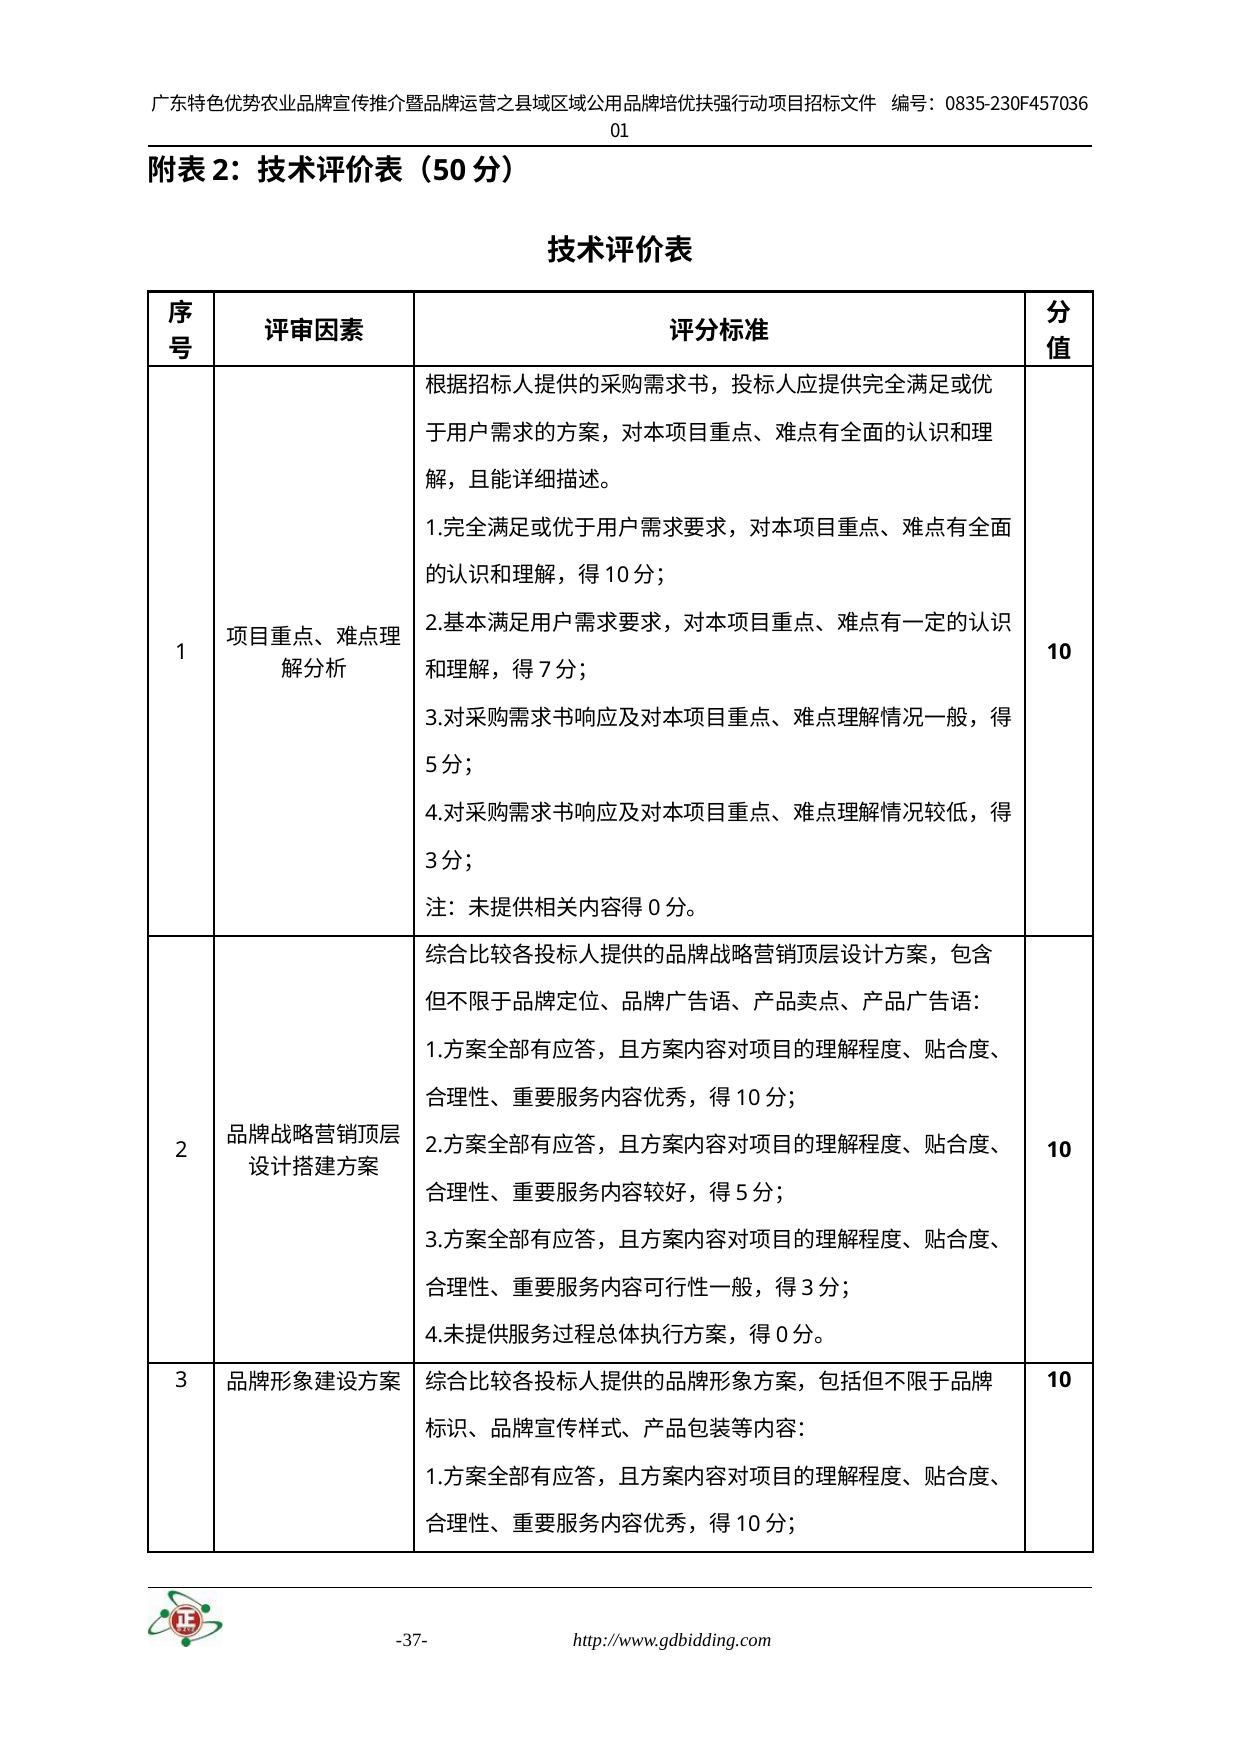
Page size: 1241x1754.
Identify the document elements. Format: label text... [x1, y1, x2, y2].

table_cell 项目重点、难点理解分析 [215, 367, 413, 934]
table_cell 10 [1026, 1364, 1092, 1551]
table_cell 品牌战略营销顶层设计搭建方案 [215, 937, 413, 1362]
table_header 评分标准 [415, 293, 1024, 365]
table_cell 综合比较各投标人提供的品牌战略营销顶层设计方案，包含但不限于品牌定位、品牌广告语、产品卖点、产品广告语： 1.方案全部有应答，且方案内容对项目的理解程度、贴合度、合理性、重要服务内容优秀，得10分； 2.方案全部有应答，且方案内容对项目的理解程度、贴合度、合理性、重要服务内容较好，得5分； 3.方案全部有应答，且方案内容对项目的理解程度、贴合度、合理性、重要服务内容可行性一般，得3分； 4.未提供服务过程总体执行方案，得0分。 [415, 937, 1024, 1362]
text 技术评价表 [148, 227, 1092, 269]
table_header 序号 [149, 293, 213, 365]
table_header 评审因素 [215, 293, 413, 365]
table_header 分值 [1026, 293, 1092, 365]
table_cell 品牌形象建设方案 [215, 1364, 413, 1551]
subtitle 附表2：技术评价表（50分） [148, 147, 1092, 189]
picture [147, 1590, 223, 1647]
table_cell 2 [149, 937, 213, 1362]
table_cell 3 [149, 1364, 213, 1551]
table_cell 根据招标人提供的采购需求书，投标人应提供完全满足或优于用户需求的方案，对本项目重点、难点有全面的认识和理解，且能详细描述。 1.完全满足或优于用户需求要求，对本项目重点、难点有全面的认识和理解，得10分； 2.基本满足用户需求要求，对本项目重点、难点有一定的认识和理解，得7分； 3.对采购需求书响应及对本项目重点、难点理解情况一般，得5分； 4.对采购需求书响应及对本项目重点、难点理解情况较低，得3分； 注：未提供相关内容得0分。 [415, 367, 1024, 934]
table_cell 10 [1026, 937, 1092, 1362]
table_cell 10 [1026, 367, 1092, 934]
table_cell 1 [149, 367, 213, 934]
